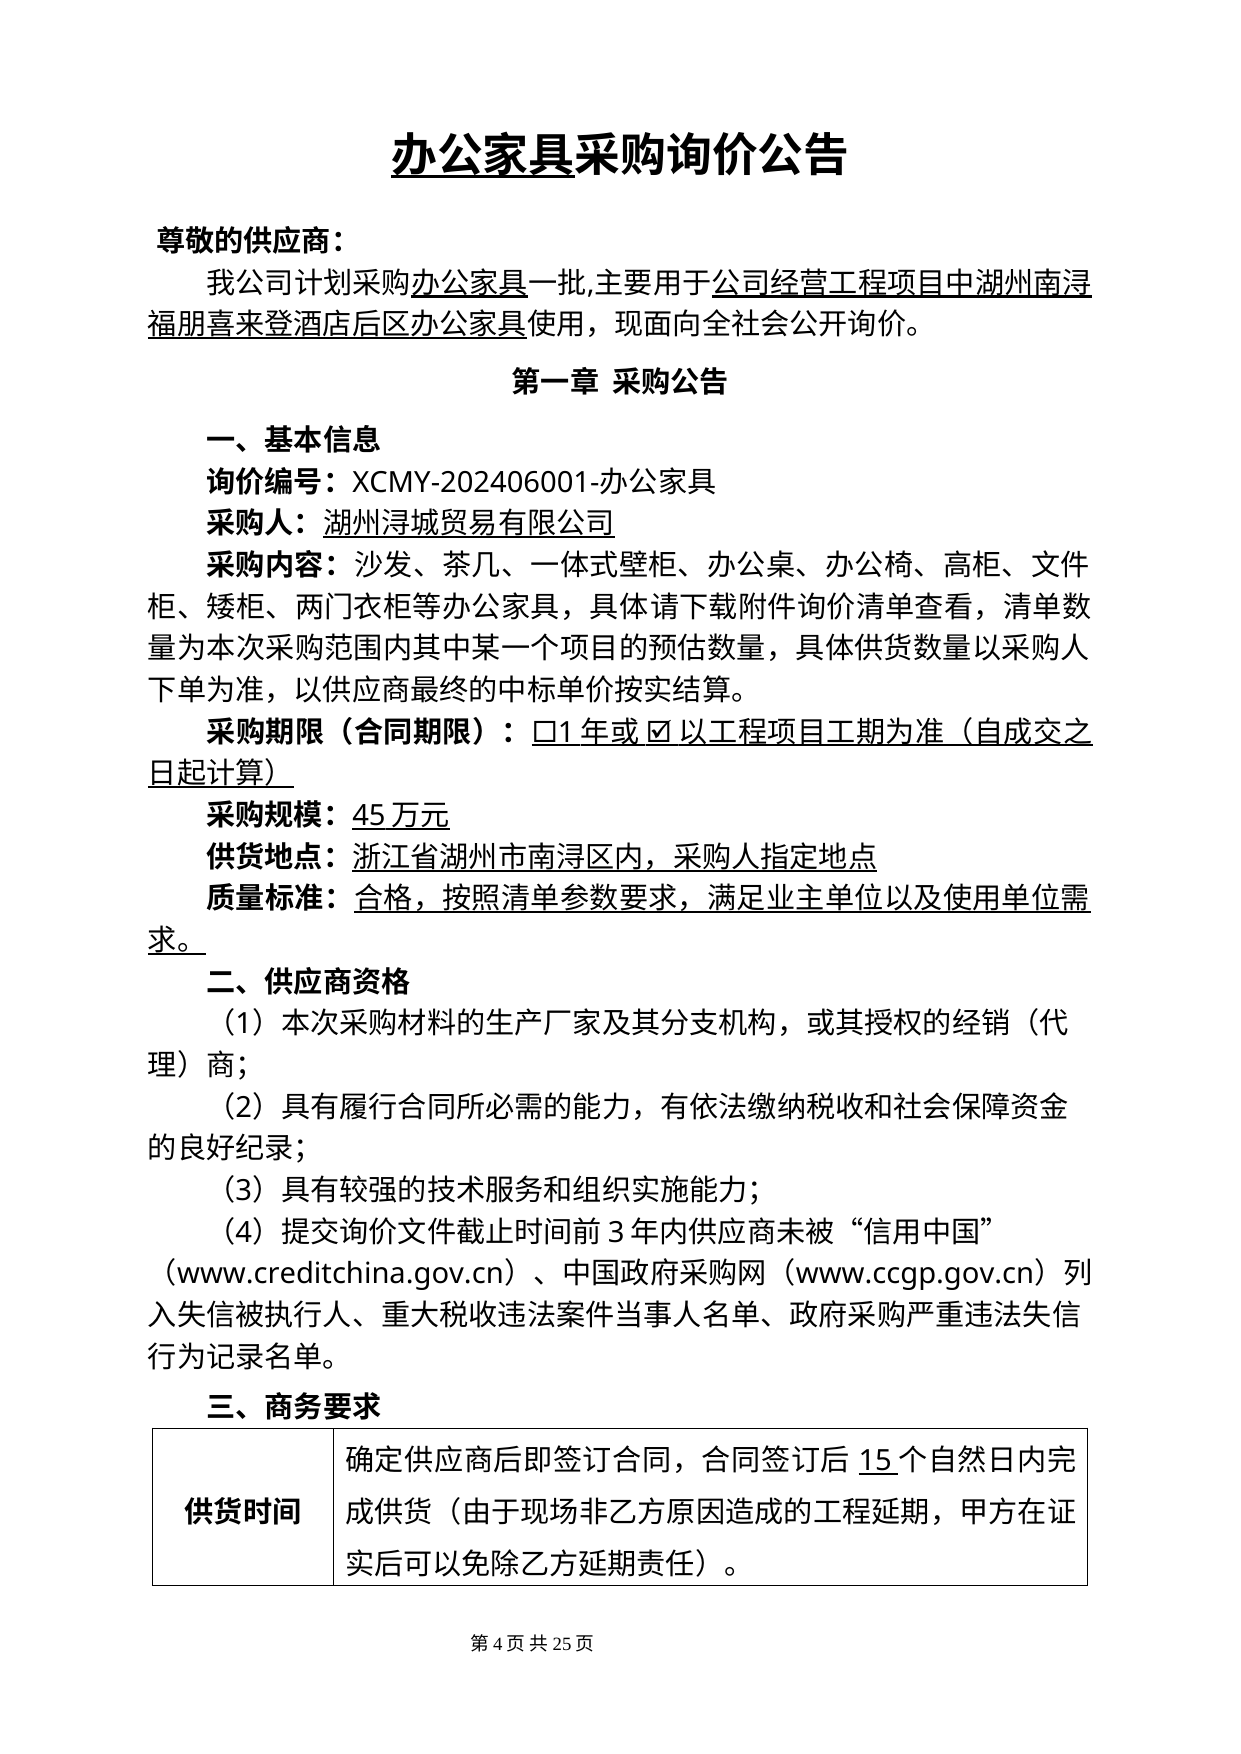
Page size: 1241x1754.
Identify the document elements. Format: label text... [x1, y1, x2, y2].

text 询价编号：XCMY-202406001-办公家具 [148, 459, 1092, 501]
text （4）提交询价文件截止时间前3年内供应商未被“信用中国”（www.creditchina.gov.cn）、中国政府采购网（www.ccgp.gov.cn）列入失信被执行人、重大税收违法案件当事人名单、政府采购严重违法失信行为记录名单。 [148, 1209, 1092, 1376]
text 二、供应商资格 [148, 959, 1092, 1001]
text 质量标准：合格，按照清单参数要求，满足业主单位以及使用单位需求。 [148, 876, 1092, 959]
text （1）本次采购材料的生产厂家及其分支机构，或其授权的经销（代理）商； [148, 1001, 1092, 1084]
text 供货地点：浙江省湖州市南浔区内，采购人指定地点 [148, 834, 1092, 876]
text （3）具有较强的技术服务和组织实施能力； [148, 1167, 1092, 1209]
text 采购人：湖州浔城贸易有限公司 [148, 501, 1092, 542]
text 采购规模：45万元 [148, 792, 1092, 834]
text 采购内容：沙发、茶几、一体式壁柜、办公桌、办公椅、高柜、文件柜、矮柜、两门衣柜等办公家具，具体请下载附件询价清单查看，清单数量为本次采购范围内其中某一个项目的预估数量，具体供货数量以采购人下单为准，以供应商最终的中标单价按实结算。 [148, 542, 1092, 709]
subtitle 三、商务要求 [148, 1376, 1092, 1428]
table_header 确定供应商后即签订合同，合同签订后15个自然日内完成供货（由于现场非乙方原因造成的工程延期，甲方在证实后可以免除乙方延期责任）。 [334, 1429, 1087, 1585]
text （2）具有履行合同所必需的能力，有依法缴纳税收和社会保障资金的良好纪录； [148, 1084, 1092, 1167]
text 第一章 采购公告 [148, 359, 1092, 401]
text 我公司计划采购办公家具一批,主要用于公司经营工程项目中湖州南浔福朋喜来登酒店后区办公家具使用，现面向全社会公开询价。 [148, 260, 1092, 343]
text 采购期限（合同期限）：1年或以工程项目工期为准（自成交之日起计算） [148, 709, 1092, 792]
text 办公家具采购询价公告 [148, 118, 1092, 184]
text 一、基本信息 [148, 417, 1092, 459]
text 尊敬的供应商： [148, 218, 1092, 260]
table_header 供货时间 [153, 1429, 333, 1585]
